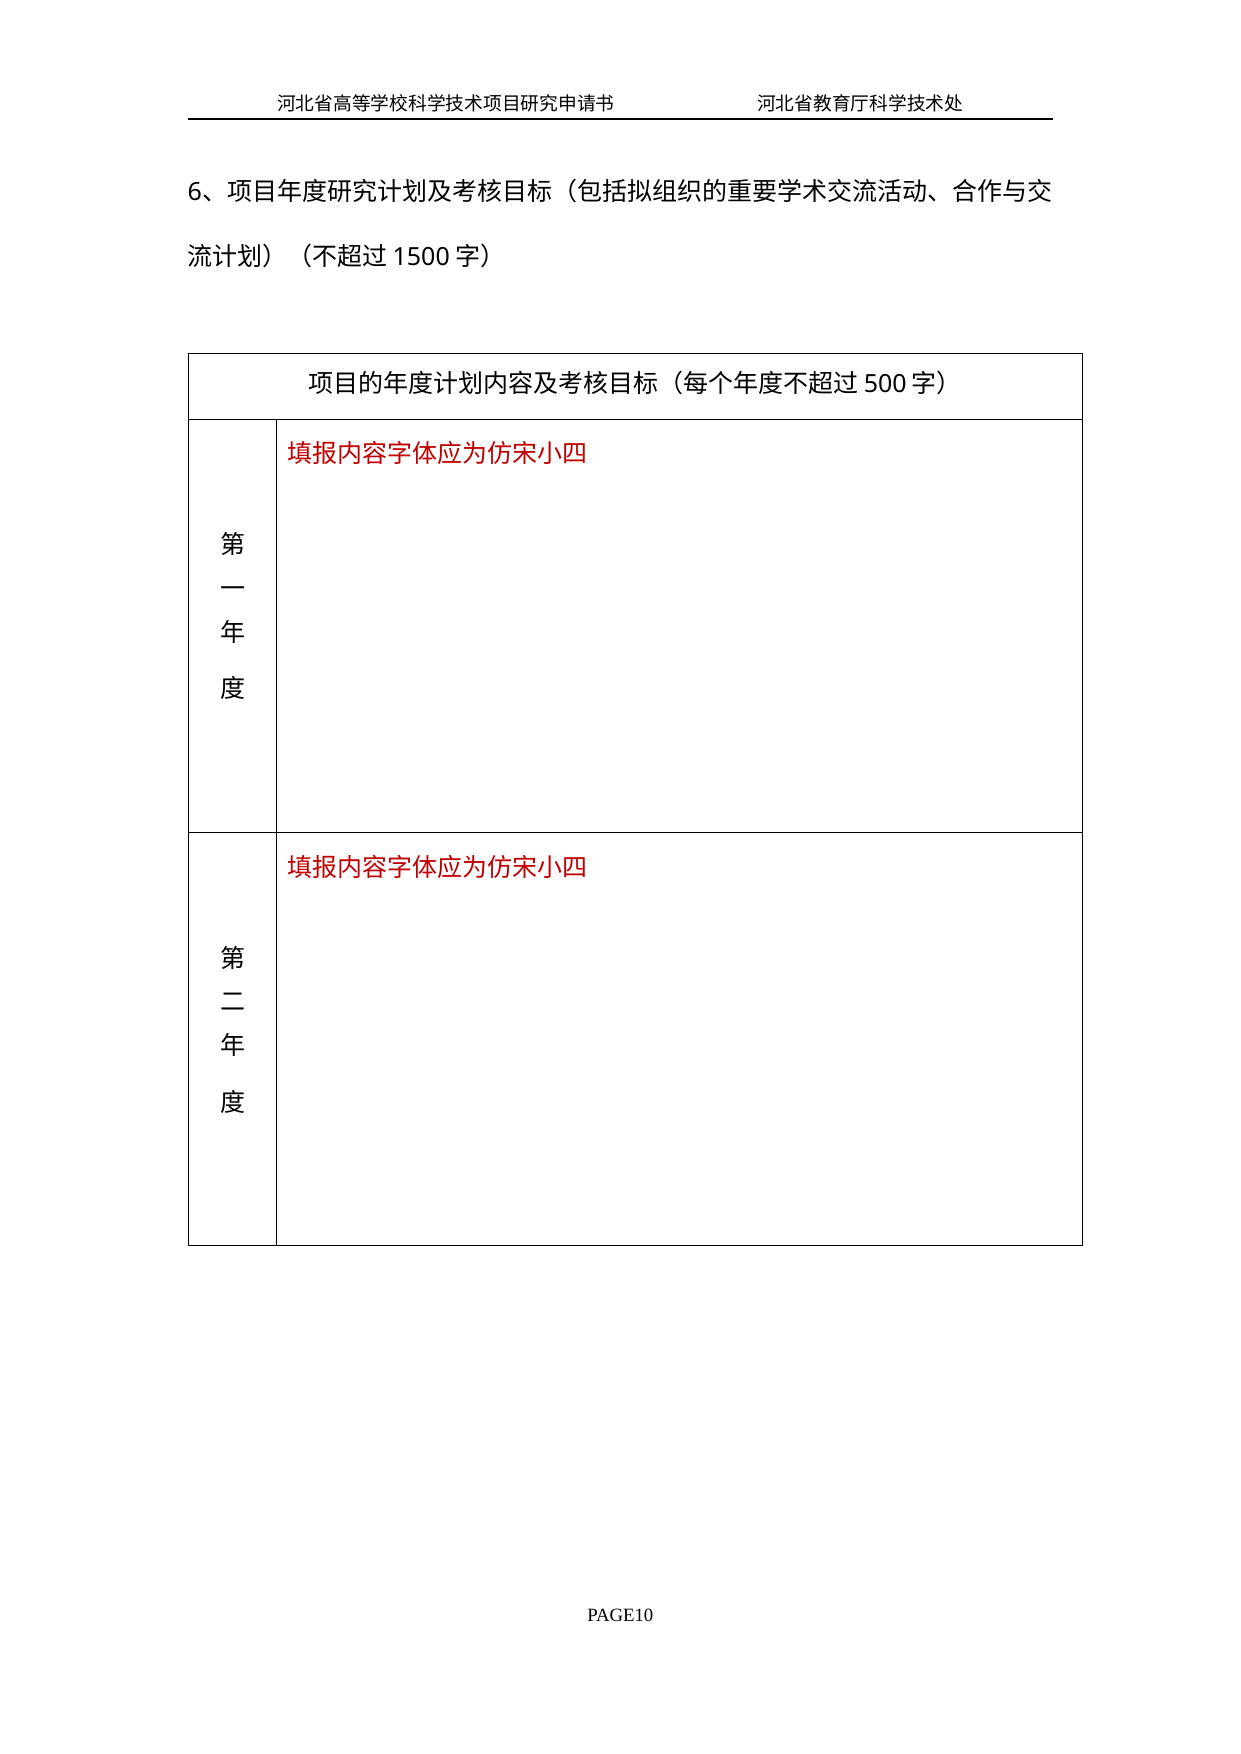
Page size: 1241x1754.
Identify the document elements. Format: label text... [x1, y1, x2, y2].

table_cell 第 一 年 度 [189, 420, 276, 832]
table_cell 第 二 年 度 [189, 833, 276, 1245]
list 项目年度研究计划及考核目标（包括拟组织的重要学术交流活动、合作与交流计划）（不超过1500字） [187, 157, 1053, 287]
table_cell 填报内容字体应为仿宋小四 [277, 833, 1082, 1245]
table_cell 填报内容字体应为仿宋小四 [277, 420, 1082, 832]
table_header 项目的年度计划内容及考核目标（每个年度不超过500字） [189, 354, 1082, 418]
